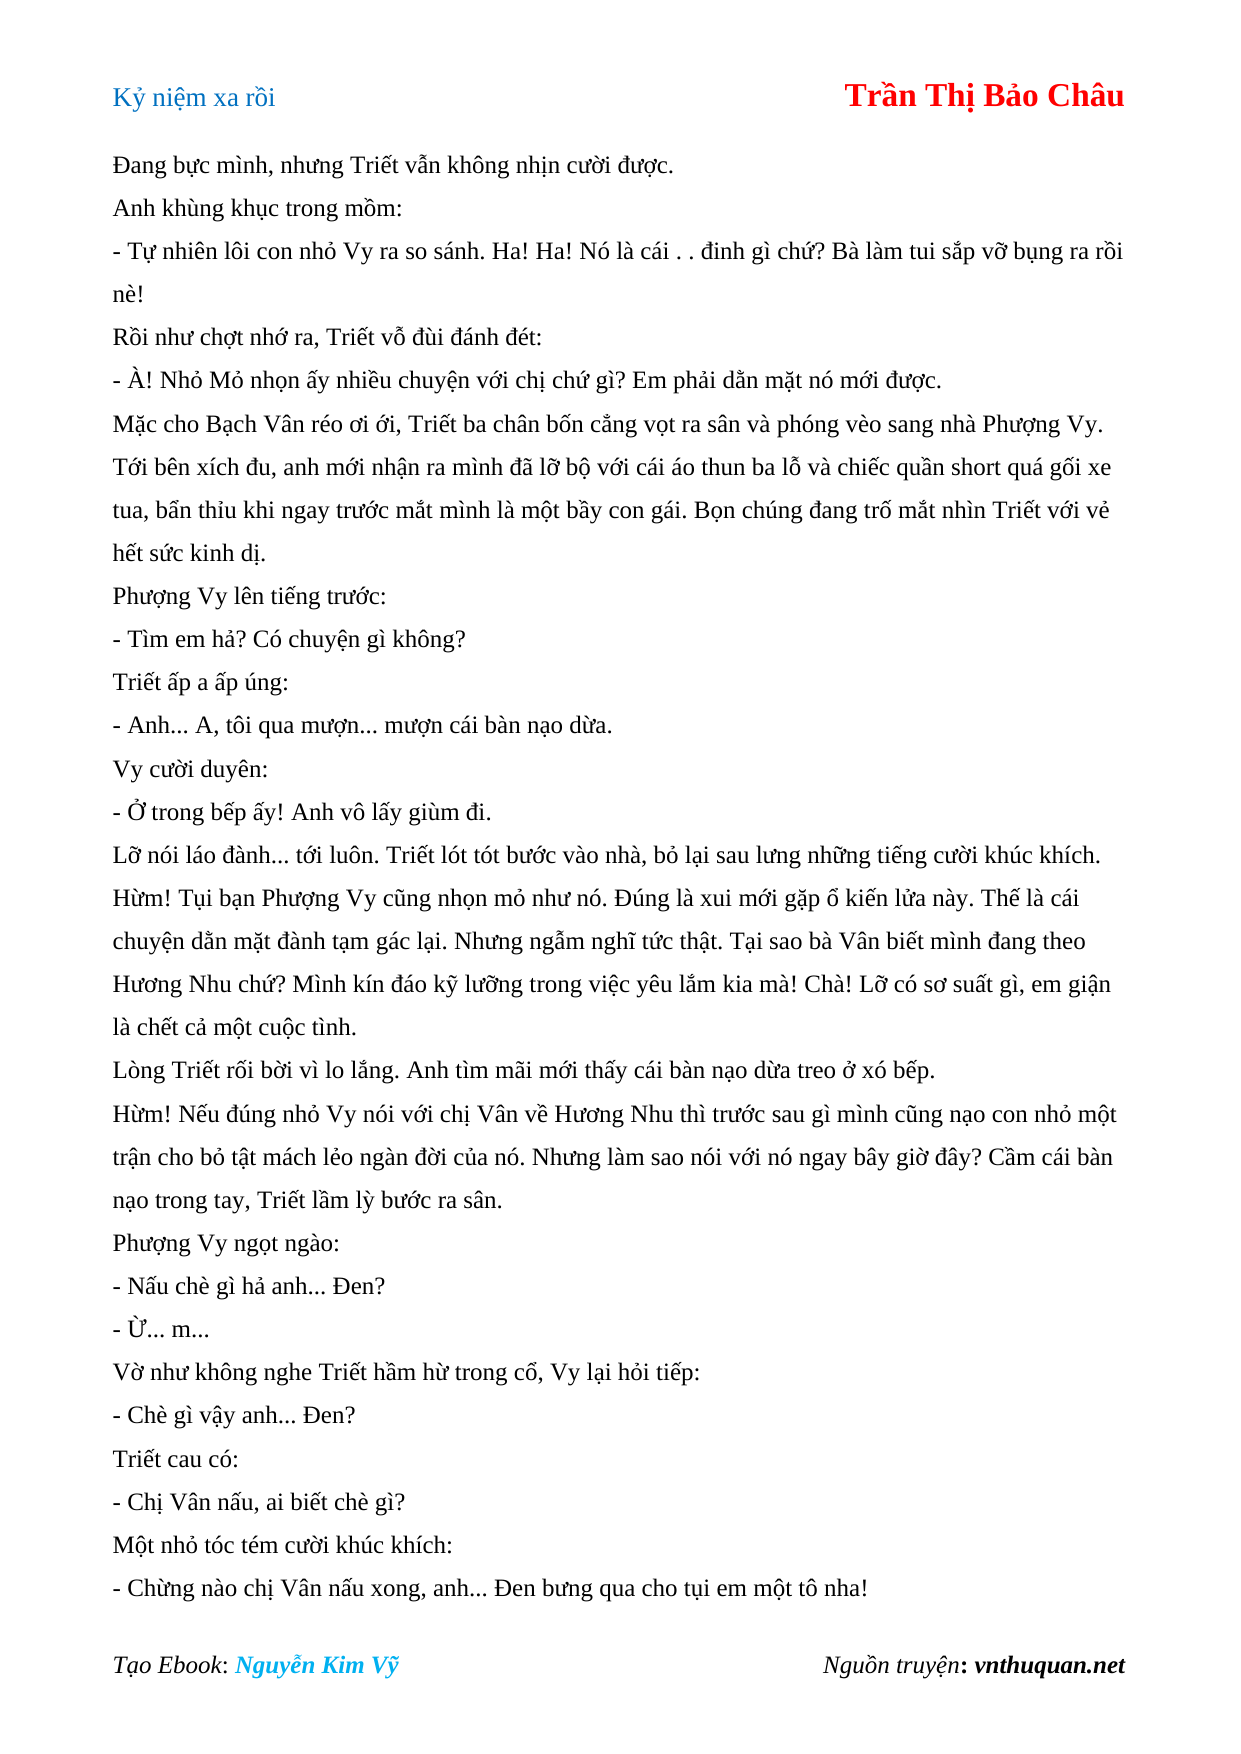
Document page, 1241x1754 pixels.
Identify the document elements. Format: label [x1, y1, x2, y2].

text [112, 150, 1128, 1602]
